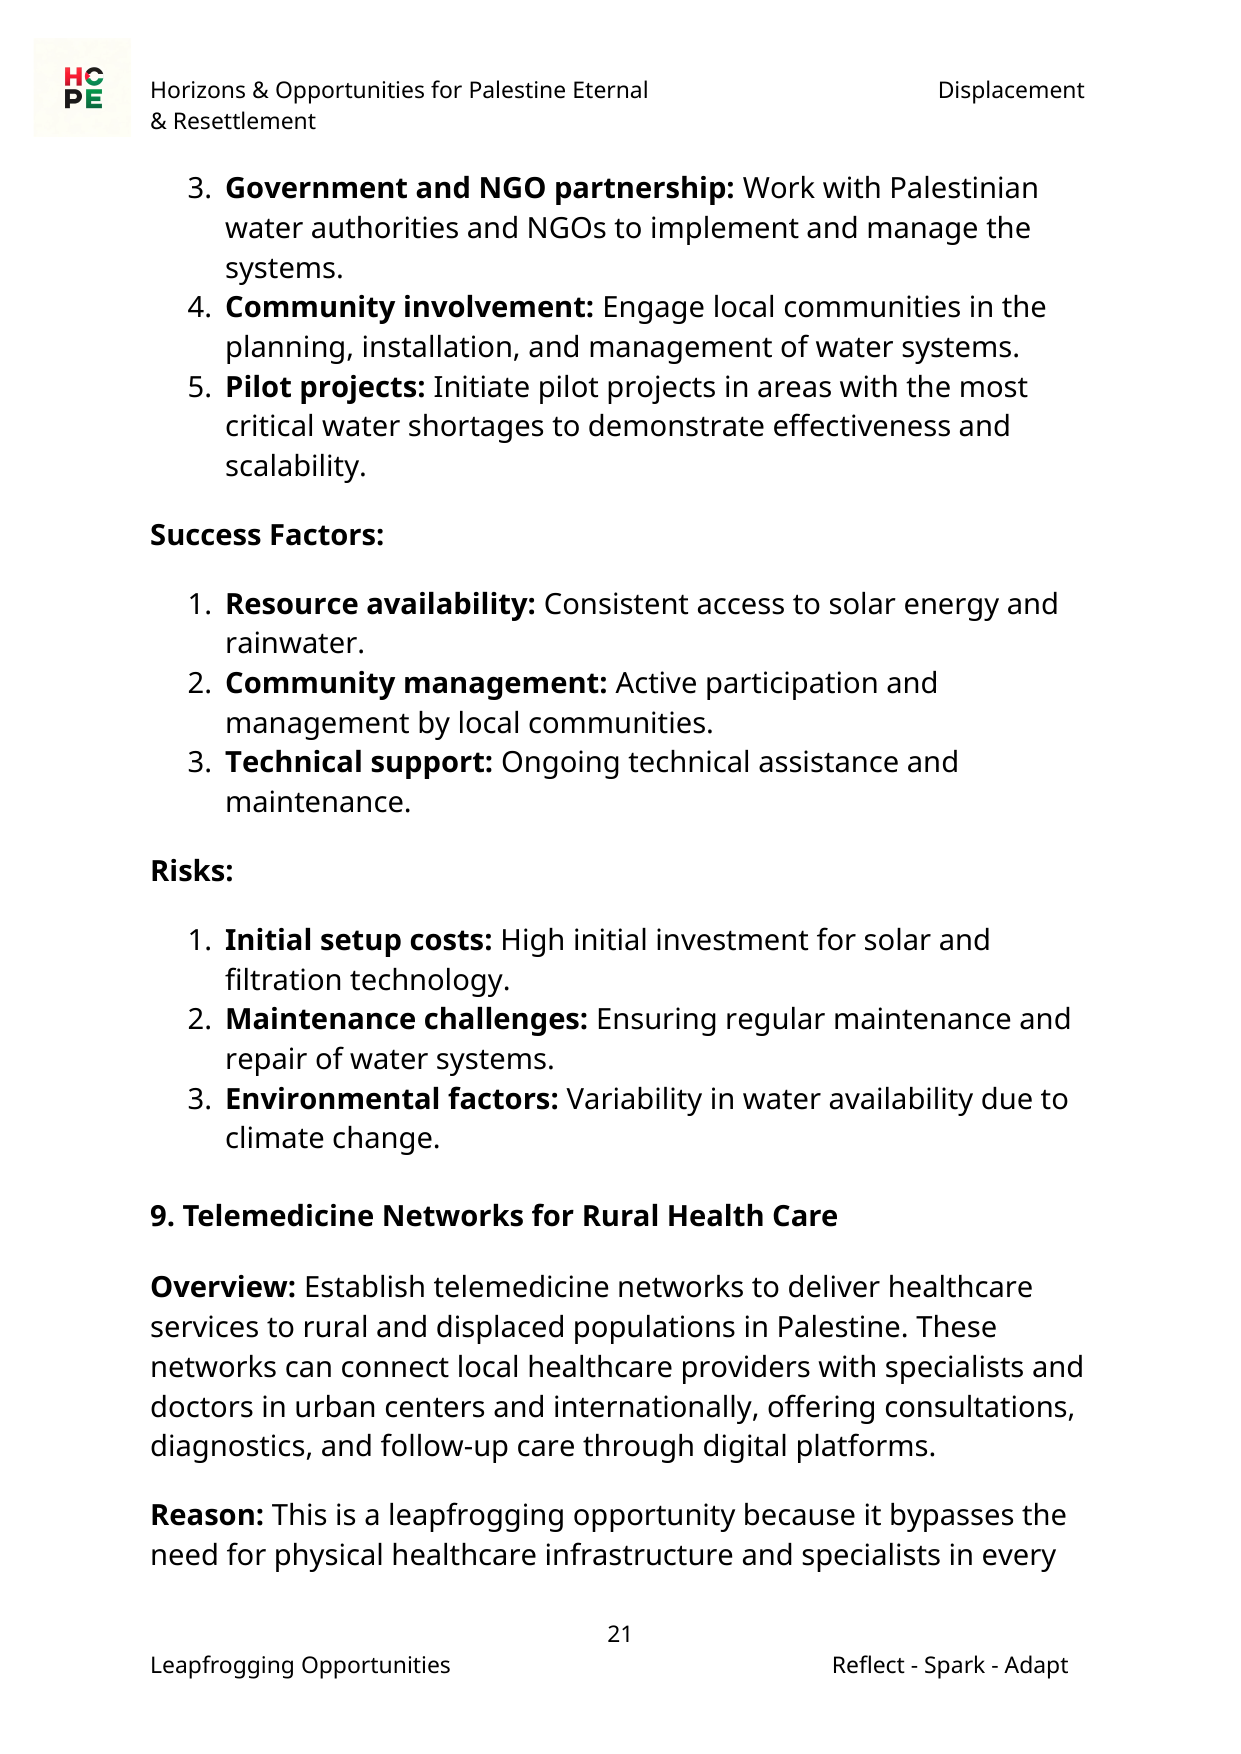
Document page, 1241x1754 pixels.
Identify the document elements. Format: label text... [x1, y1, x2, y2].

text Overview: Establish telemedicine networks to deliver healthcare services to rural and displaced populations in Palestine. These networks can connect local healthcare providers with specialists and doctors in urban centers and internationally, offering consultations, diagnostics, and follow-up care through digital platforms. [150, 1267, 1090, 1465]
list Initial setup costs: High initial investment for solar and filtration technology. [187, 919, 1090, 998]
picture [33, 38, 132, 137]
text Risks: [150, 850, 1090, 890]
list Pilot projects: Initiate pilot projects in areas with the most critical water shortages to demonstrate effectiveness and scalability. [187, 366, 1090, 485]
subtitle 9. Telemedicine Networks for Rural Health Care [150, 1195, 1090, 1234]
list Community management: Active participation and management by local communities. [187, 662, 1090, 742]
list Technical support: Ongoing technical assistance and maintenance. [187, 742, 1090, 821]
text Success Factors: [150, 514, 1090, 554]
list Maintenance challenges: Ensuring regular maintenance and repair of water systems. [187, 998, 1090, 1078]
list Resource availability: Consistent access to solar energy and rainwater. [187, 583, 1090, 662]
list Community involvement: Engage local communities in the planning, installation, and management of water systems. [187, 287, 1090, 366]
list Environmental factors: Variability in water availability due to climate change. [187, 1078, 1090, 1157]
list Government and NGO partnership: Work with Palestinian water authorities and NGOs to implement and manage the systems. [187, 167, 1090, 287]
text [150, 1494, 1090, 1574]
